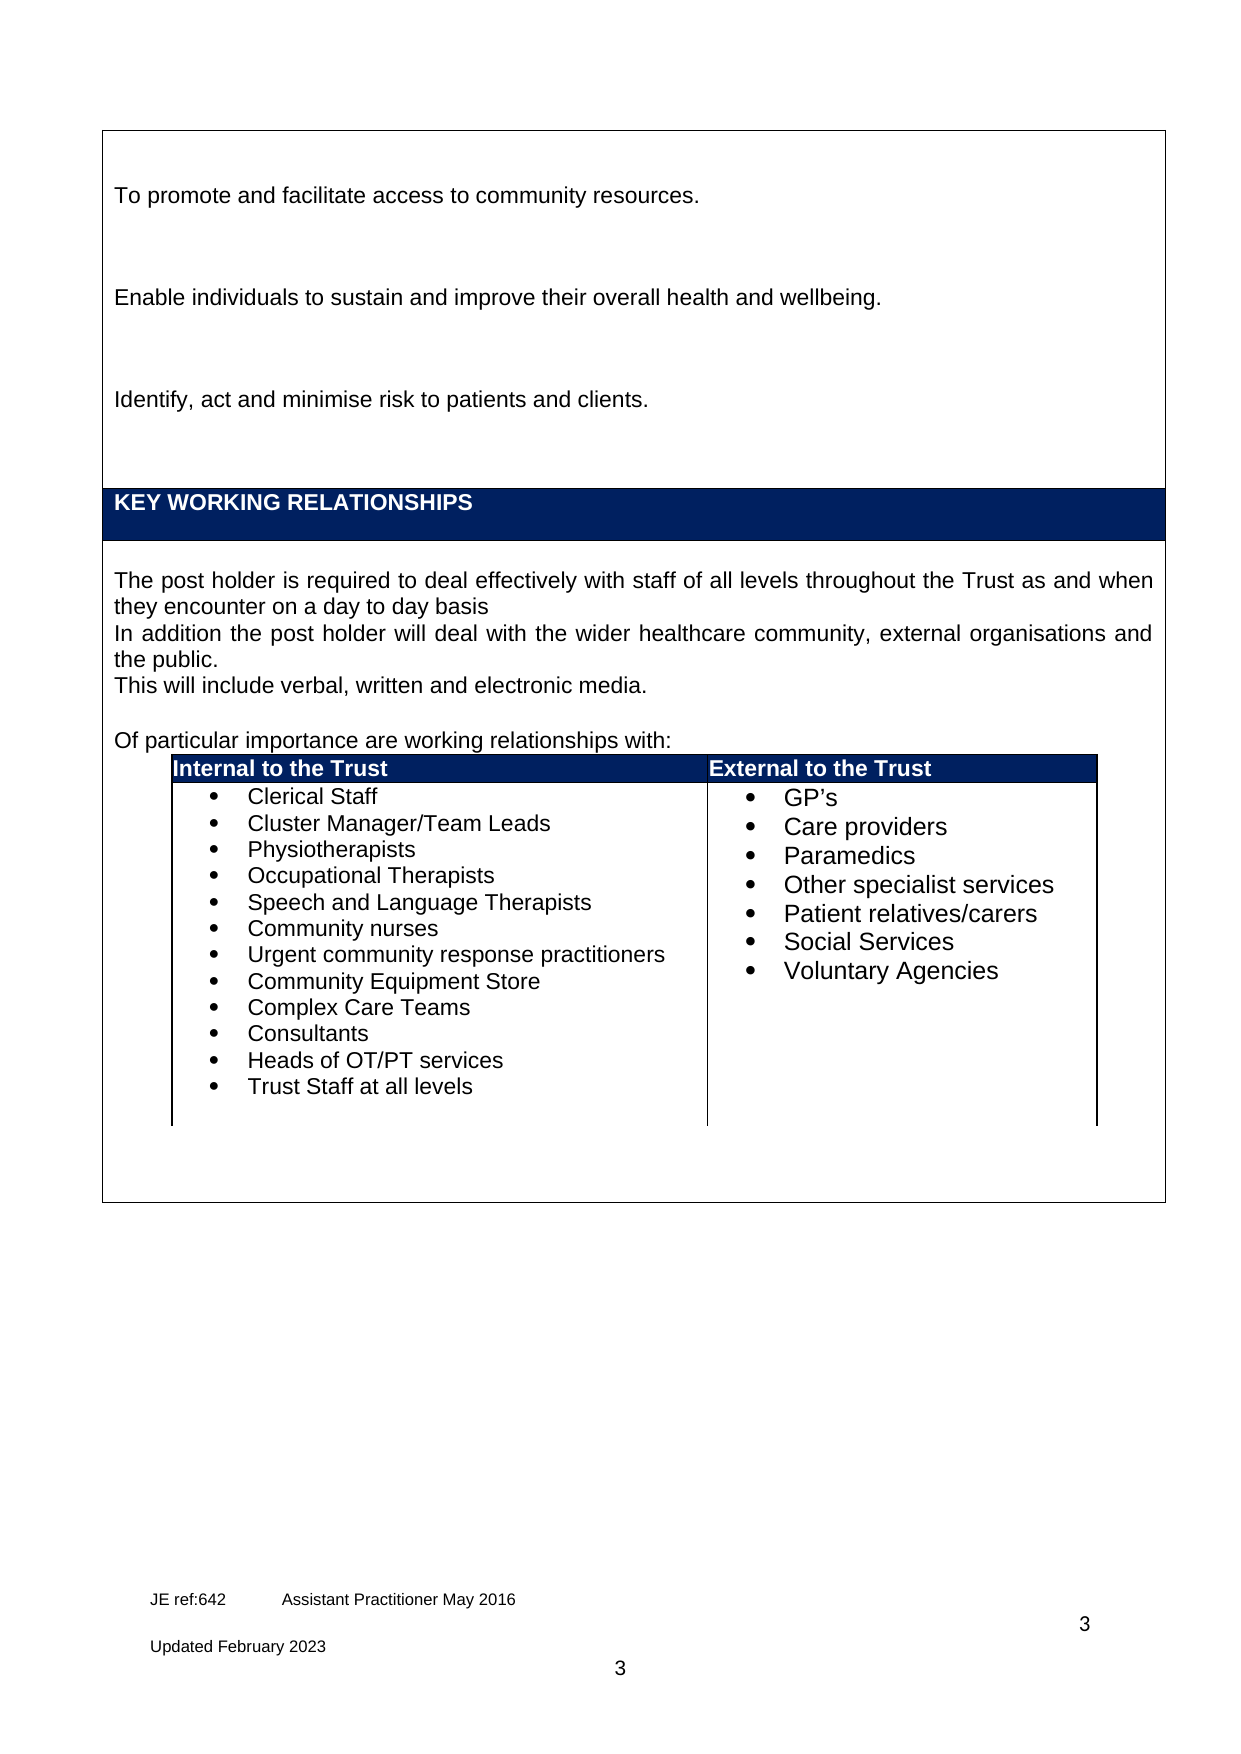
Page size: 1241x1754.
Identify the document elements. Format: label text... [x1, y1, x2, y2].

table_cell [103, 131, 1165, 488]
table_cell The post holder is required to deal effectively with staff of all levels throughout the Trust as and when they encounter on a day to day basis In addition the post holder will deal with the wider healthcare community, external organisations and the public. This will include verbal, written and electronic media. Of particular importance are working relationships with: [103, 541, 1165, 1202]
table_cell KEY WORKING RELATIONSHIPS [103, 489, 1165, 540]
